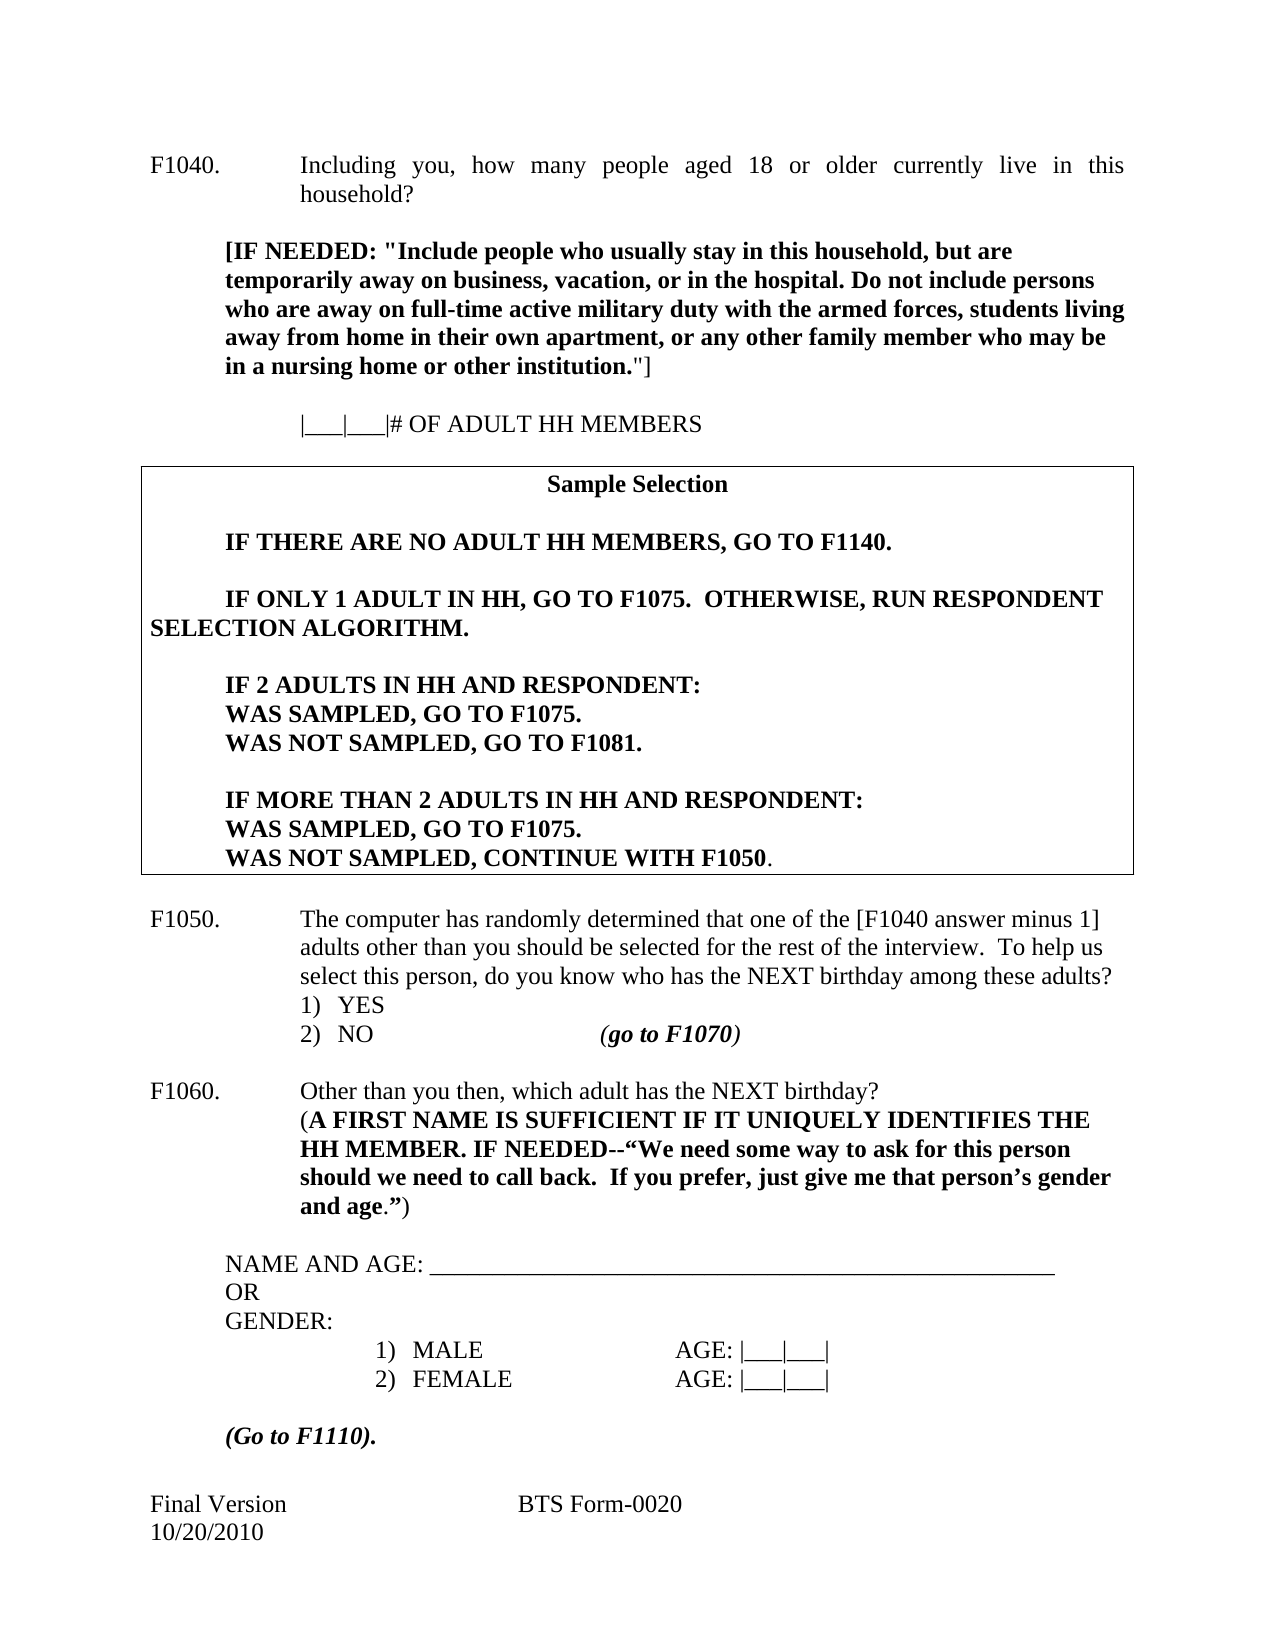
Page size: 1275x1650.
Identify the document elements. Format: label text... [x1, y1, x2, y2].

text WAS SAMPLED, GO TO F1075. [150, 814, 1125, 840]
text |___|___|# OF ADULT HH MEMBERS [225, 409, 1125, 437]
text (Go to F1110). [225, 1421, 1125, 1450]
text [IF NEEDED: "Include people who usually stay in this household, but are temporarily away on business, vacation, or in the hospital. Do not include persons who are away on full-time active military duty with the armed forces, students living away from home in their own apartment, or any other family member who may be in a nursing home or other institution."] [225, 236, 1125, 380]
text F1040. Including you, how many people aged 18 or older currently live in this household? [150, 150, 1125, 207]
text IF ONLY 1 ADULT IN HH, GO TO F1075. OTHERWISE, RUN RESPONDENT SELECTION ALGORITHM. [150, 584, 1125, 642]
text OR [150, 1277, 1125, 1306]
text WAS NOT SAMPLED, CONTINUE WITH F1050. [142, 840, 1133, 874]
list FEMALE AGE: |___|___| [375, 1364, 1125, 1392]
text WAS NOT SAMPLED, GO TO F1081. [150, 728, 1125, 757]
list YES [300, 990, 1125, 1019]
text IF MORE THAN 2 ADULTS IN HH AND RESPONDENT: [150, 786, 1125, 814]
list MALE AGE: |___|___| [375, 1335, 1125, 1364]
text Sample Selection [142, 467, 1133, 498]
text F1050. The computer has randomly determined that one of the [F1040 answer minus 1] adults other than you should be selected for the rest of the interview. To help us select this person, do you know who has the NEXT birthday among these adults? [150, 904, 1125, 990]
text NAME AND AGE: __________________________________________________ [150, 1249, 1125, 1277]
text GENDER: [225, 1306, 1125, 1335]
text IF THERE ARE NO ADULT HH MEMBERS, GO TO F1140. [150, 527, 1125, 556]
text F1060. Other than you then, which adult has the NEXT birthday? [150, 1076, 1125, 1105]
list NO (go to F1070) [300, 1019, 1125, 1047]
text IF 2 ADULTS IN HH AND RESPONDENT: [150, 671, 1125, 699]
text WAS SAMPLED, GO TO F1075. [150, 699, 1125, 728]
text (A FIRST NAME IS SUFFICIENT IF IT UNIQUELY IDENTIFIES THE HH MEMBER. IF NEEDED--“We need some way to ask for this person should we need to call back. If you prefer, just give me that person’s gender and age.”) [150, 1105, 1125, 1220]
